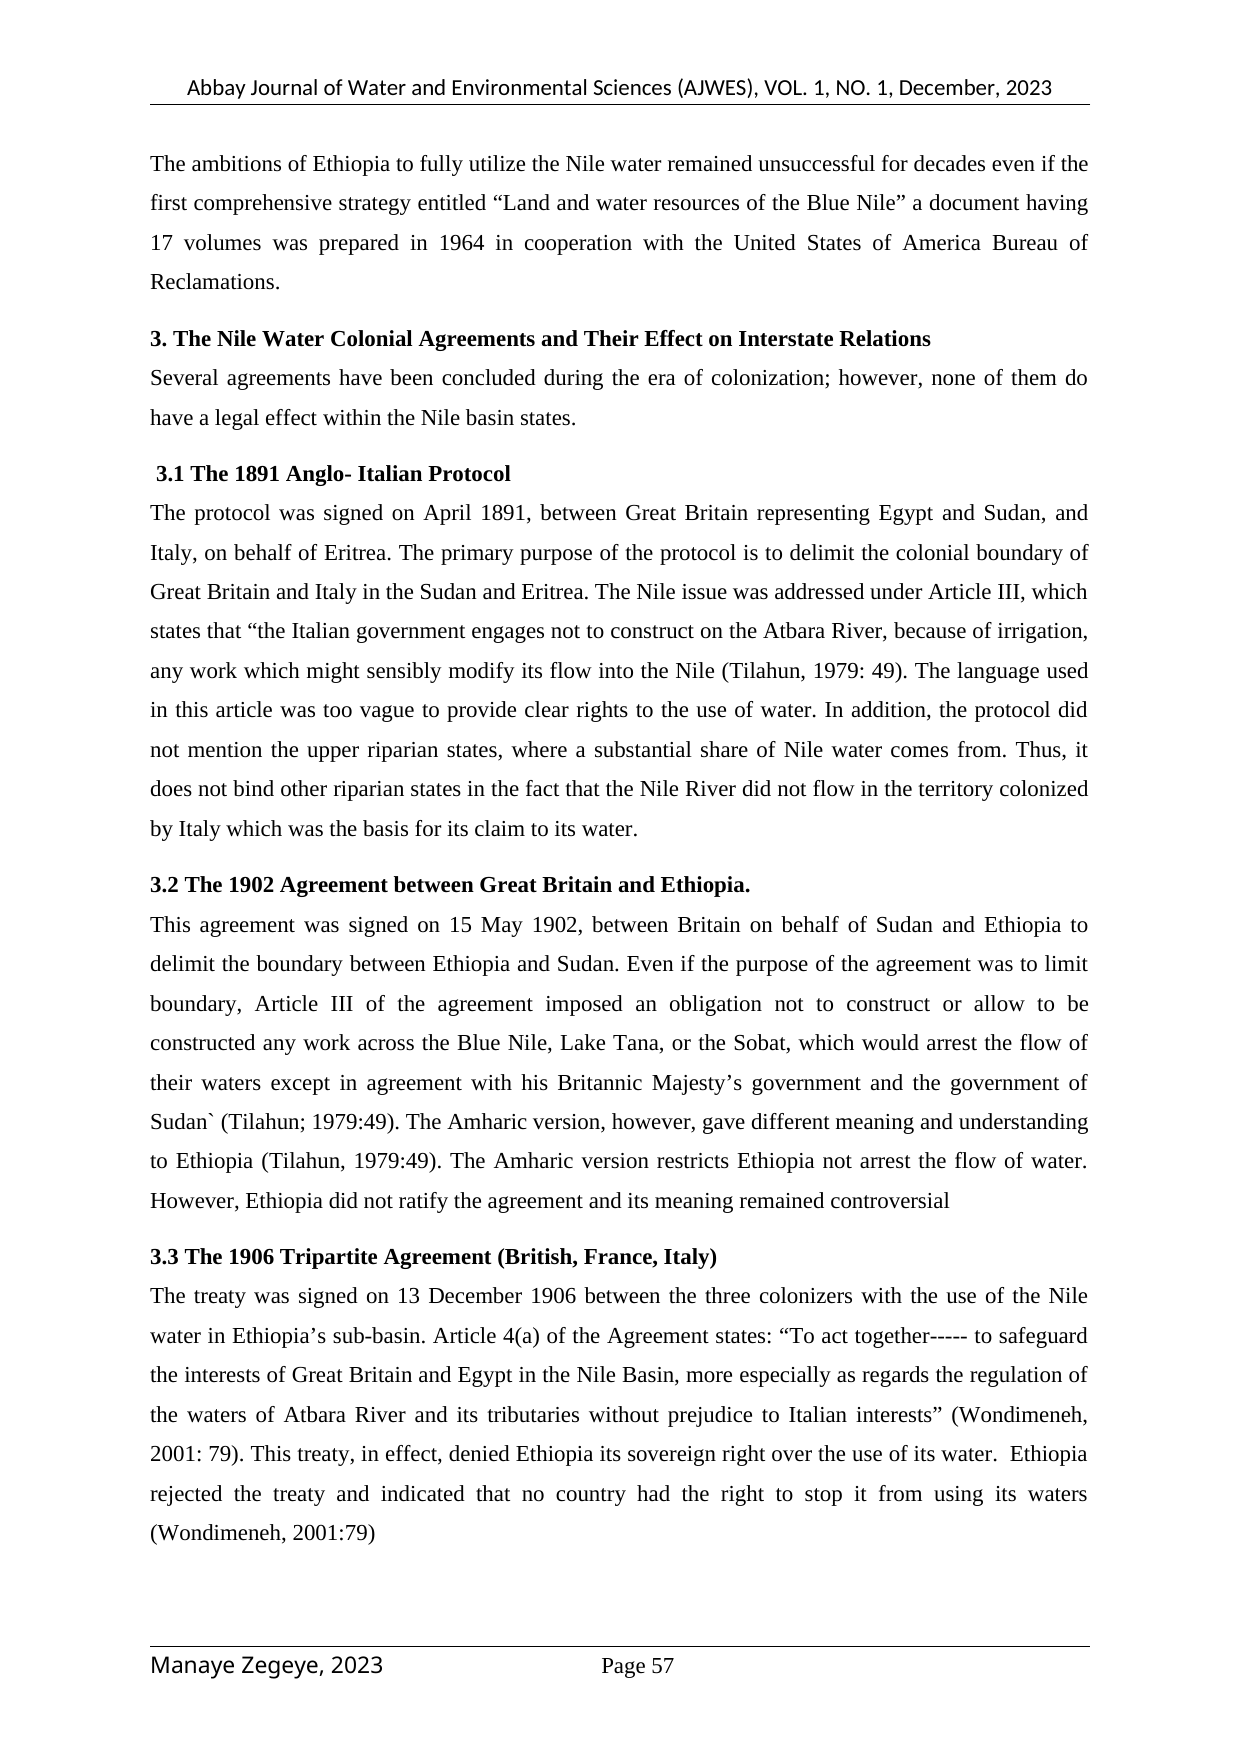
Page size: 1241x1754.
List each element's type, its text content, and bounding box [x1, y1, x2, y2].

text The ambitions of Ethiopia to fully utilize the Nile water remained unsuccessful for decades even if the first comprehensive strategy entitled “Land and water resources of the Blue Nile” a document having 17 volumes was prepared in 1964 in cooperation with the United States of America Bureau of Reclamations. [150, 150, 1090, 295]
text The treaty was signed on 13 December 1906 between the three colonizers with the use of the Nile water in Ethiopia’s sub-basin. Article 4(a) of the Agreement states: “To act together----- to safeguard the interests of Great Britain and Egypt in the Nile Basin, more especially as regards the regulation of the waters of Atbara River and its tributaries without prejudice to Italian interests” (Wondimeneh, 2001: 79). This treaty, in effect, denied Ethiopia its sovereign right over the use of its water. Ethiopia rejected the treaty and indicated that no country had the right to stop it from using its waters (Wondimeneh, 2001:79) [150, 1283, 1090, 1546]
text This agreement was signed on 15 May 1902, between Britain on behalf of Sudan and Ethiopia to delimit the boundary between Ethiopia and Sudan. Even if the purpose of the agreement was to limit boundary, Article III of the agreement imposed an obligation not to construct or allow to be constructed any work across the Blue Nile, Lake Tana, or the Sobat, which would arrest the flow of their waters except in agreement with his Britannic Majesty’s government and the government of Sudan` (Tilahun; 1979:49). The Amharic version, however, gave different meaning and understanding to Ethiopia (Tilahun, 1979:49). The Amharic version restricts Ethiopia not arrest the flow of water. However, Ethiopia did not ratify the agreement and its meaning remained controversial [150, 911, 1090, 1213]
text 3.1 The 1891 Anglo- Italian Protocol [150, 460, 1090, 486]
text The protocol was signed on April 1891, between Great Britain representing Egypt and Sudan, and Italy, on behalf of Eritrea. The primary purpose of the protocol is to delimit the colonial boundary of Great Britain and Italy in the Sudan and Eritrea. The Nile issue was addressed under Article III, which states that “the Italian government engages not to construct on the Atbara River, because of irrigation, any work which might sensibly modify its flow into the Nile (Tilahun, 1979: 49). The language used in this article was too vague to provide clear rights to the use of water. In addition, the protocol did not mention the upper riparian states, where a substantial share of Nile water comes from. Thus, it does not bind other riparian states in the fact that the Nile River did not flow in the territory colonized by Italy which was the basis for its claim to its water. [150, 499, 1090, 841]
text 3.3 The 1906 Tripartite Agreement (British, France, Italy) [150, 1243, 1090, 1269]
text 3. The Nile Water Colonial Agreements and Their Effect on Interstate Relations [150, 324, 1090, 351]
text 3.2 The 1902 Agreement between Great Britain and Ethiopia. [150, 871, 1090, 897]
text Several agreements have been concluded during the era of colonization; however, none of them do have a legal effect within the Nile basin states. [150, 364, 1090, 430]
